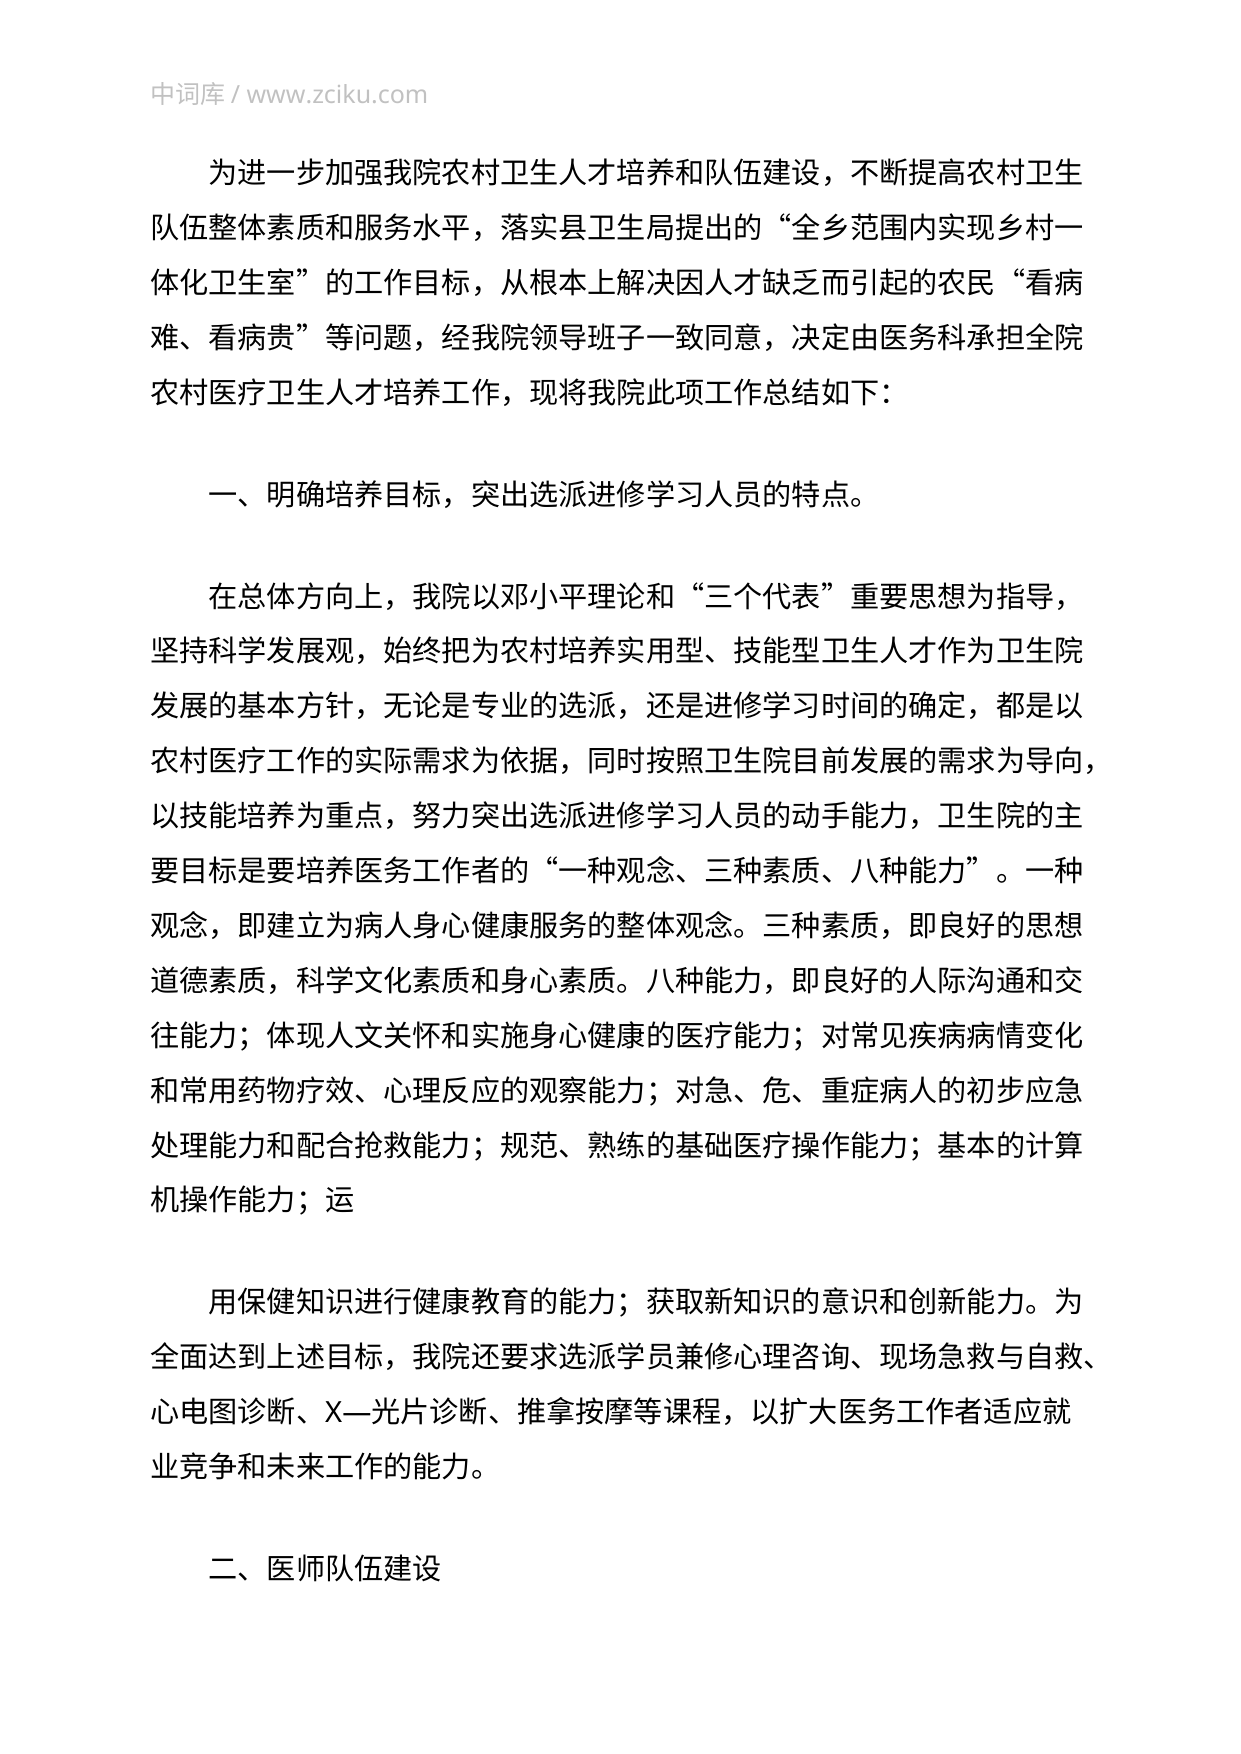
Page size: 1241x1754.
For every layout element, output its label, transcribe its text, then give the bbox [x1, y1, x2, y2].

text 二、医师队伍建设 [150, 1545, 1090, 1588]
text 用保健知识进行健康教育的能力；获取新知识的意识和创新能力。为全面达到上述目标，我院还要求选派学员兼修心理咨询、现场急救与自救、心电图诊断、X—光片诊断、推拿按摩等课程，以扩大医务工作者适应就业竞争和未来工作的能力。 [150, 1279, 1090, 1486]
text 一、明确培养目标，突出选派进修学习人员的特点。 [150, 471, 1090, 514]
text 在总体方向上，我院以邓小平理论和“三个代表”重要思想为指导，坚持科学发展观，始终把为农村培养实用型、技能型卫生人才作为卫生院发展的基本方针，无论是专业的选派，还是进修学习时间的确定，都是以农村医疗工作的实际需求为依据，同时按照卫生院目前发展的需求为导向，以技能培养为重点，努力突出选派进修学习人员的动手能力，卫生院的主要目标是要培养医务工作者的“一种观念、三种素质、八种能力”。一种观念，即建立为病人身心健康服务的整体观念。三种素质，即良好的思想道德素质，科学文化素质和身心素质。八种能力，即良好的人际沟通和交往能力；体现人文关怀和实施身心健康的医疗能力；对常见疾病病情变化和常用药物疗效、心理反应的观察能力；对急、危、重症病人的初步应急处理能力和配合抢救能力；规范、熟练的基础医疗操作能力；基本的计算机操作能力；运 [150, 573, 1090, 1219]
text 为进一步加强我院农村卫生人才培养和队伍建设，不断提高农村卫生队伍整体素质和服务水平，落实县卫生局提出的“全乡范围内实现乡村一体化卫生室”的工作目标，从根本上解决因人才缺乏而引起的农民“看病难、看病贵”等问题，经我院领导班子一致同意，决定由医务科承担全院农村医疗卫生人才培养工作，现将我院此项工作总结如下： [150, 150, 1090, 412]
